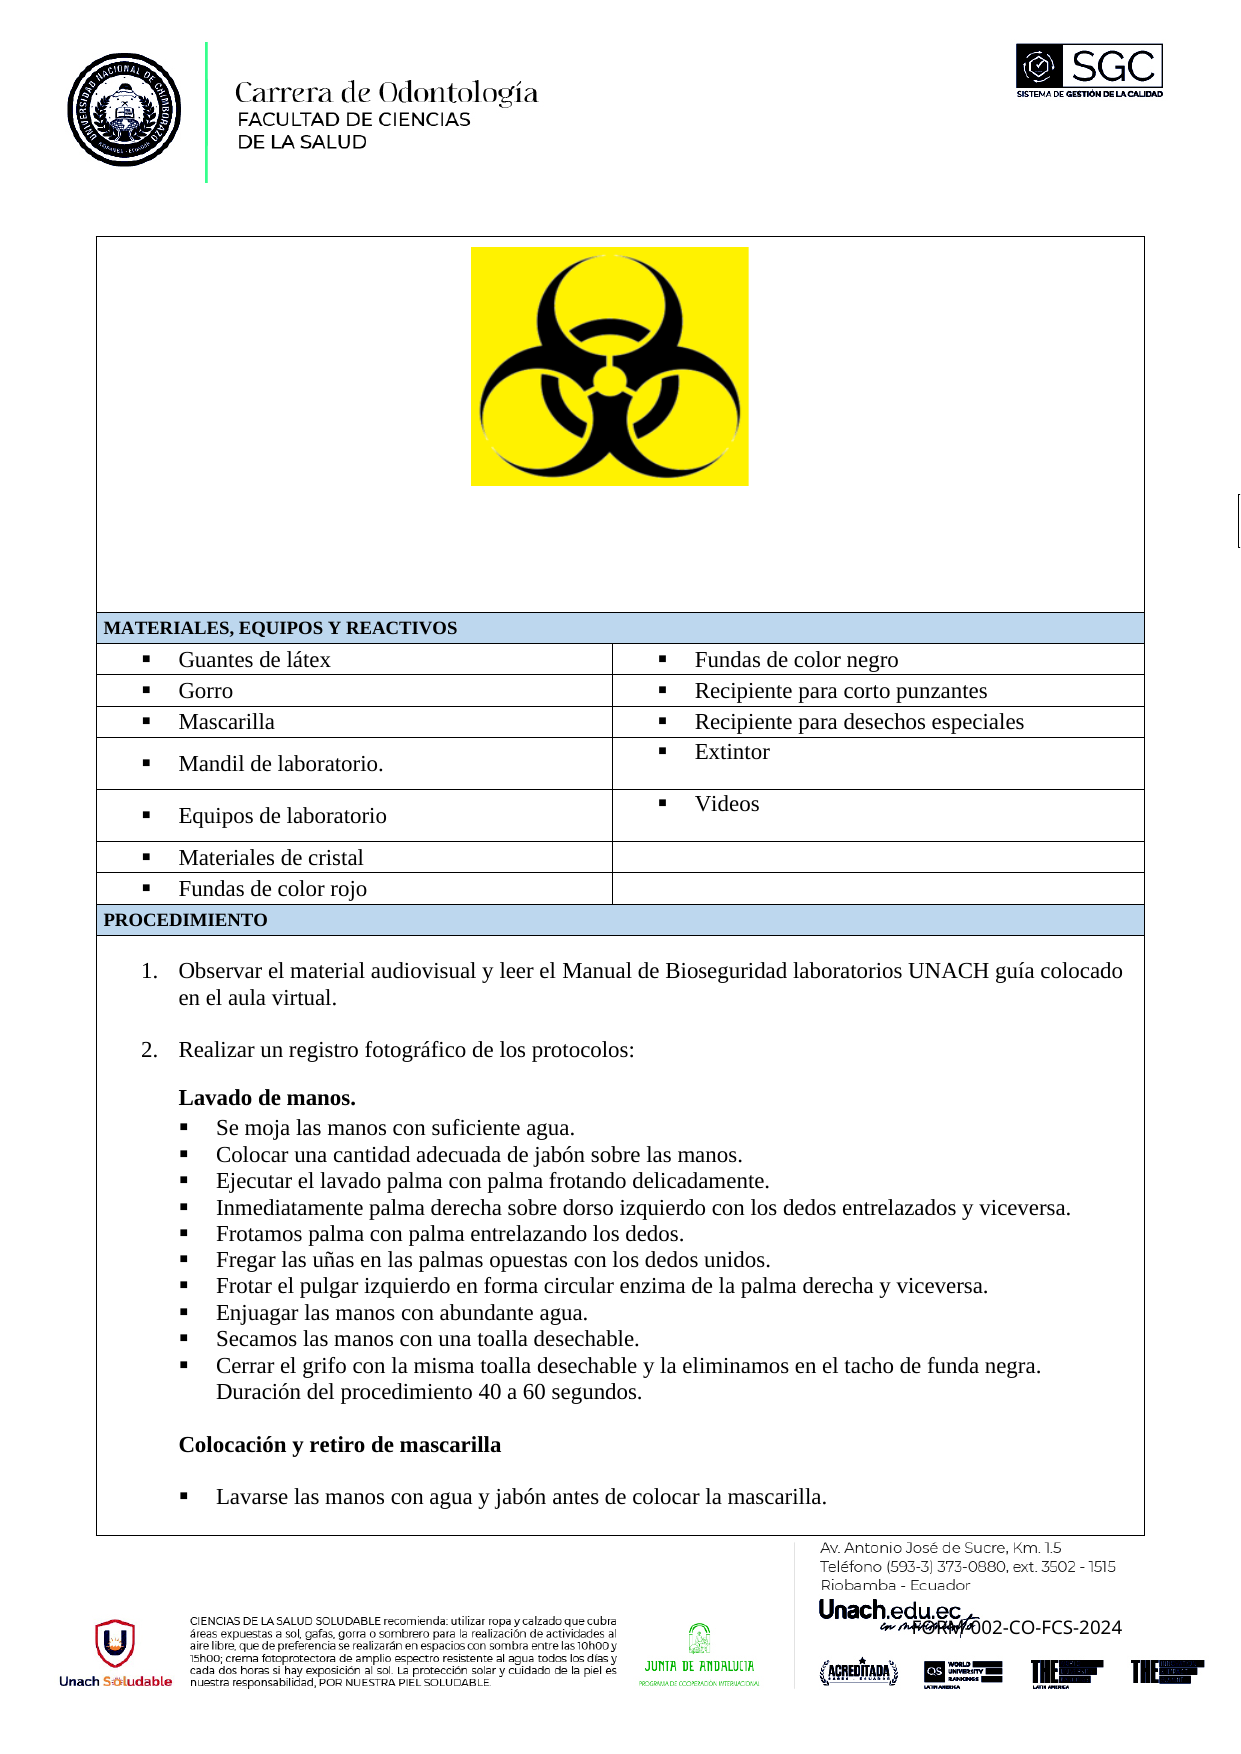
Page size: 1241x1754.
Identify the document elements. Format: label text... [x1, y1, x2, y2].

table_cell Recipiente para desechos especiales [613, 707, 1144, 737]
table_cell Extintor [613, 738, 1144, 789]
table_cell Gorro [97, 675, 612, 706]
table_cell Recipiente para corto punzantes [613, 675, 1144, 706]
picture [0, 0, 1235, 1721]
table_cell PROCEDIMIENTO [97, 905, 1144, 935]
table_cell Mascarilla [97, 707, 612, 737]
table_cell MATERIALES, EQUIPOS Y REACTIVOS [97, 613, 1144, 643]
table_cell Fundas de color rojo [97, 873, 612, 903]
table_cell Videos [613, 790, 1144, 841]
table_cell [97, 237, 1144, 612]
table_cell [613, 873, 1144, 903]
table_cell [97, 936, 1144, 1534]
table_cell Materiales de cristal [97, 842, 612, 872]
table_cell [613, 842, 1144, 872]
table_cell Guantes de látex [97, 644, 612, 674]
table_cell Equipos de laboratorio [97, 790, 612, 841]
table_cell Fundas de color negro [613, 644, 1144, 674]
table_cell Mandil de laboratorio. [97, 738, 612, 789]
